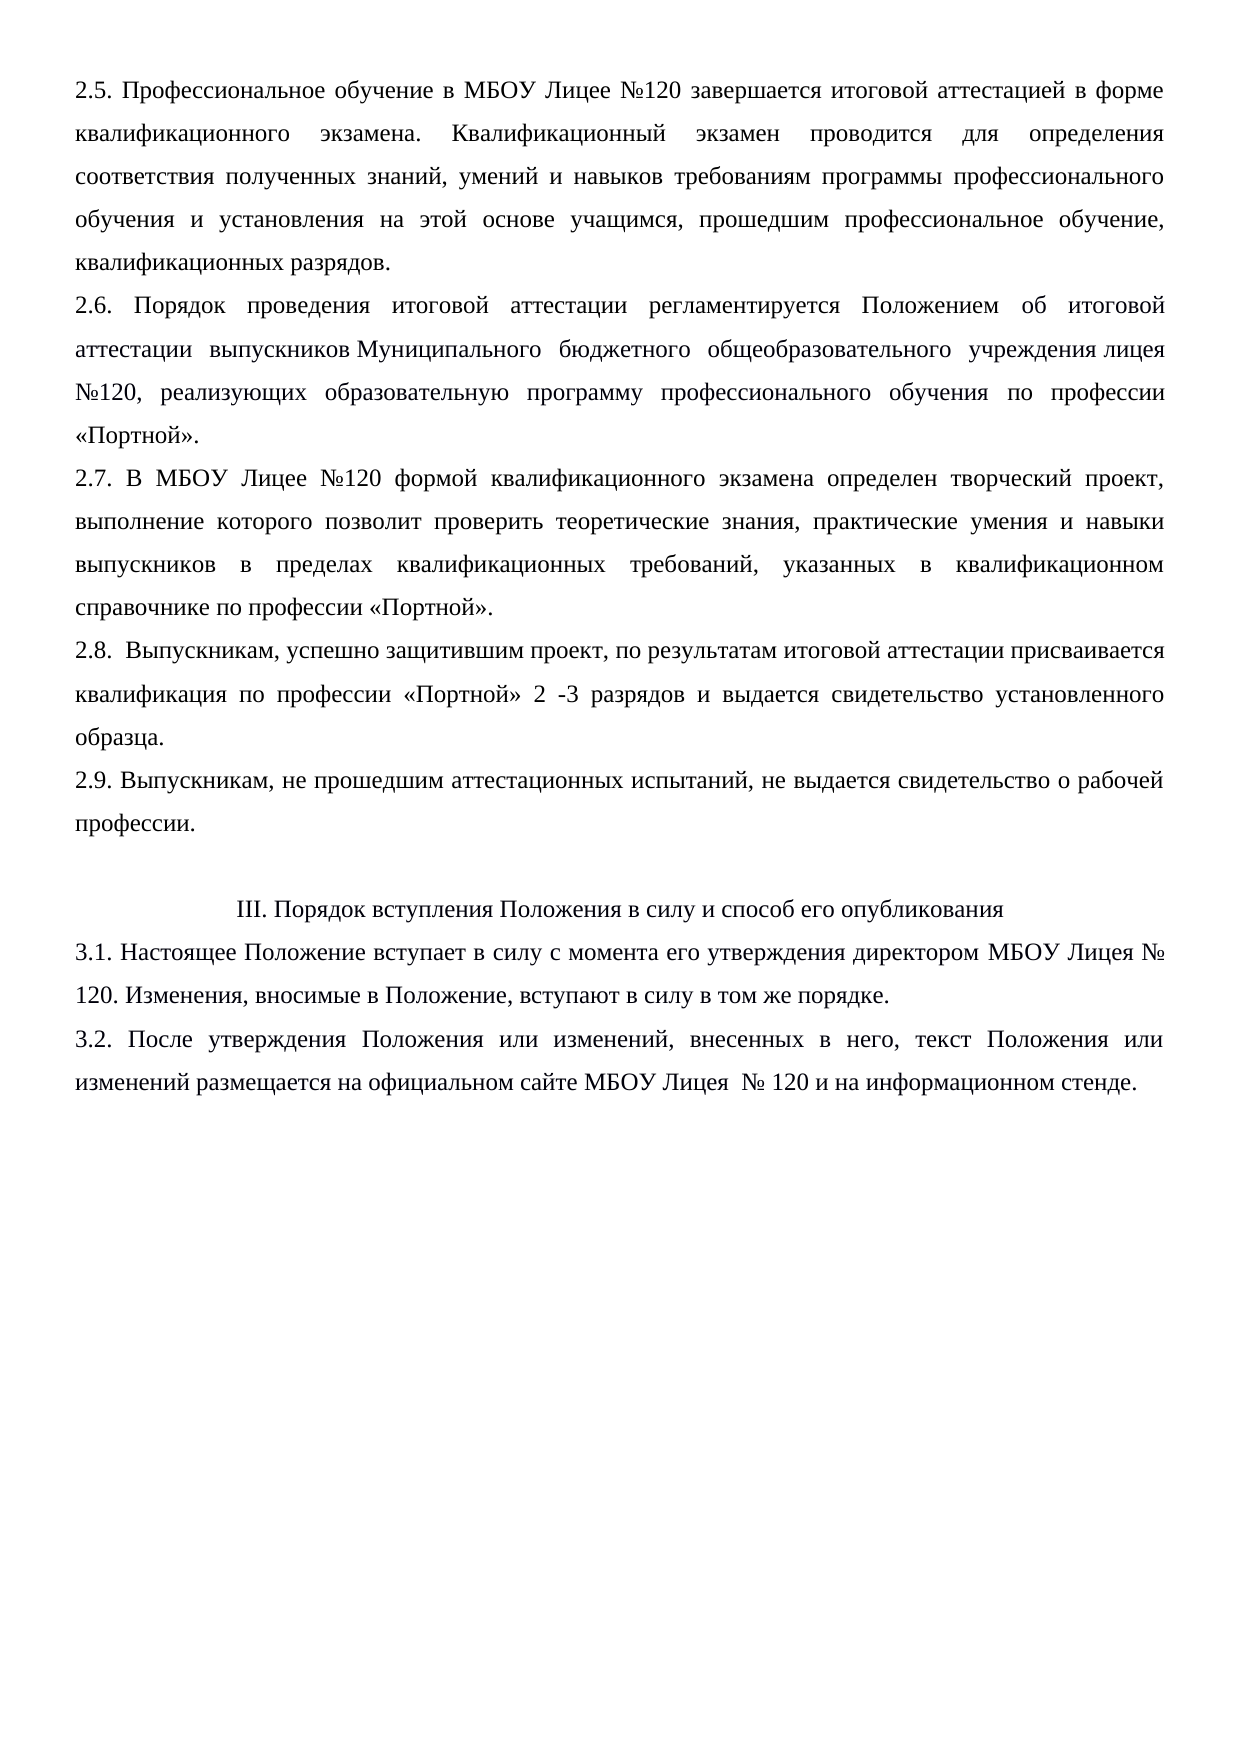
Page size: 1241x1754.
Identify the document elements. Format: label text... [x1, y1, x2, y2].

text 2.5. Профессиональное обучение в МБОУ Лицее №120 завершается итоговой аттестацией в форме квалификационного экзамена. Квалификационный экзамен проводится для определения соответствия полученных знаний, умений и навыков требованиям программы профессионального обучения и установления на этой основе учащимся, прошедшим профессиональное обучение, квалификационных разрядов. [75, 75, 1165, 276]
text 3.2. После утверждения Положения или изменений, внесенных в него, текст Положения или изменений размещается на официальном сайте МБОУ Лицея № 120 и на информационном стенде. [75, 1024, 1165, 1096]
text 2.6. Порядок проведения итоговой аттестации регламентируется Положением об итоговой аттестации выпускников Муниципального бюджетного общеобразовательного учреждения лицея №120, реализующих образовательную программу профессионального обучения по профессии «Портной». [75, 291, 1165, 449]
text 2.9. Выпускникам, не прошедшим аттестационных испытаний, не выдается свидетельство о рабочей профессии. [75, 765, 1165, 837]
text 2.7. В МБОУ Лицее №120 формой квалификационного экзамена определен творческий проект, выполнение которого позволит проверить теоретические знания, практические умения и навыки выпускников в пределах квалификационных требований, указанных в квалификационном справочнике по профессии «Портной». [75, 463, 1165, 621]
text 2.8. Выпускникам, успешно защитившим проект, по результатам итоговой аттестации присваивается квалификация по профессии «Портной» 2 -3 разрядов и выдается свидетельство установленного образца. [75, 636, 1165, 751]
text III. Порядок вступления Положения в силу и способ его опубликования [75, 894, 1165, 923]
text 3.1. Настоящее Положение вступает в силу с момента его утверждения директором МБОУ Лицея № 120. Изменения, вносимые в Положение, вступают в силу в том же порядке. [75, 937, 1165, 1009]
